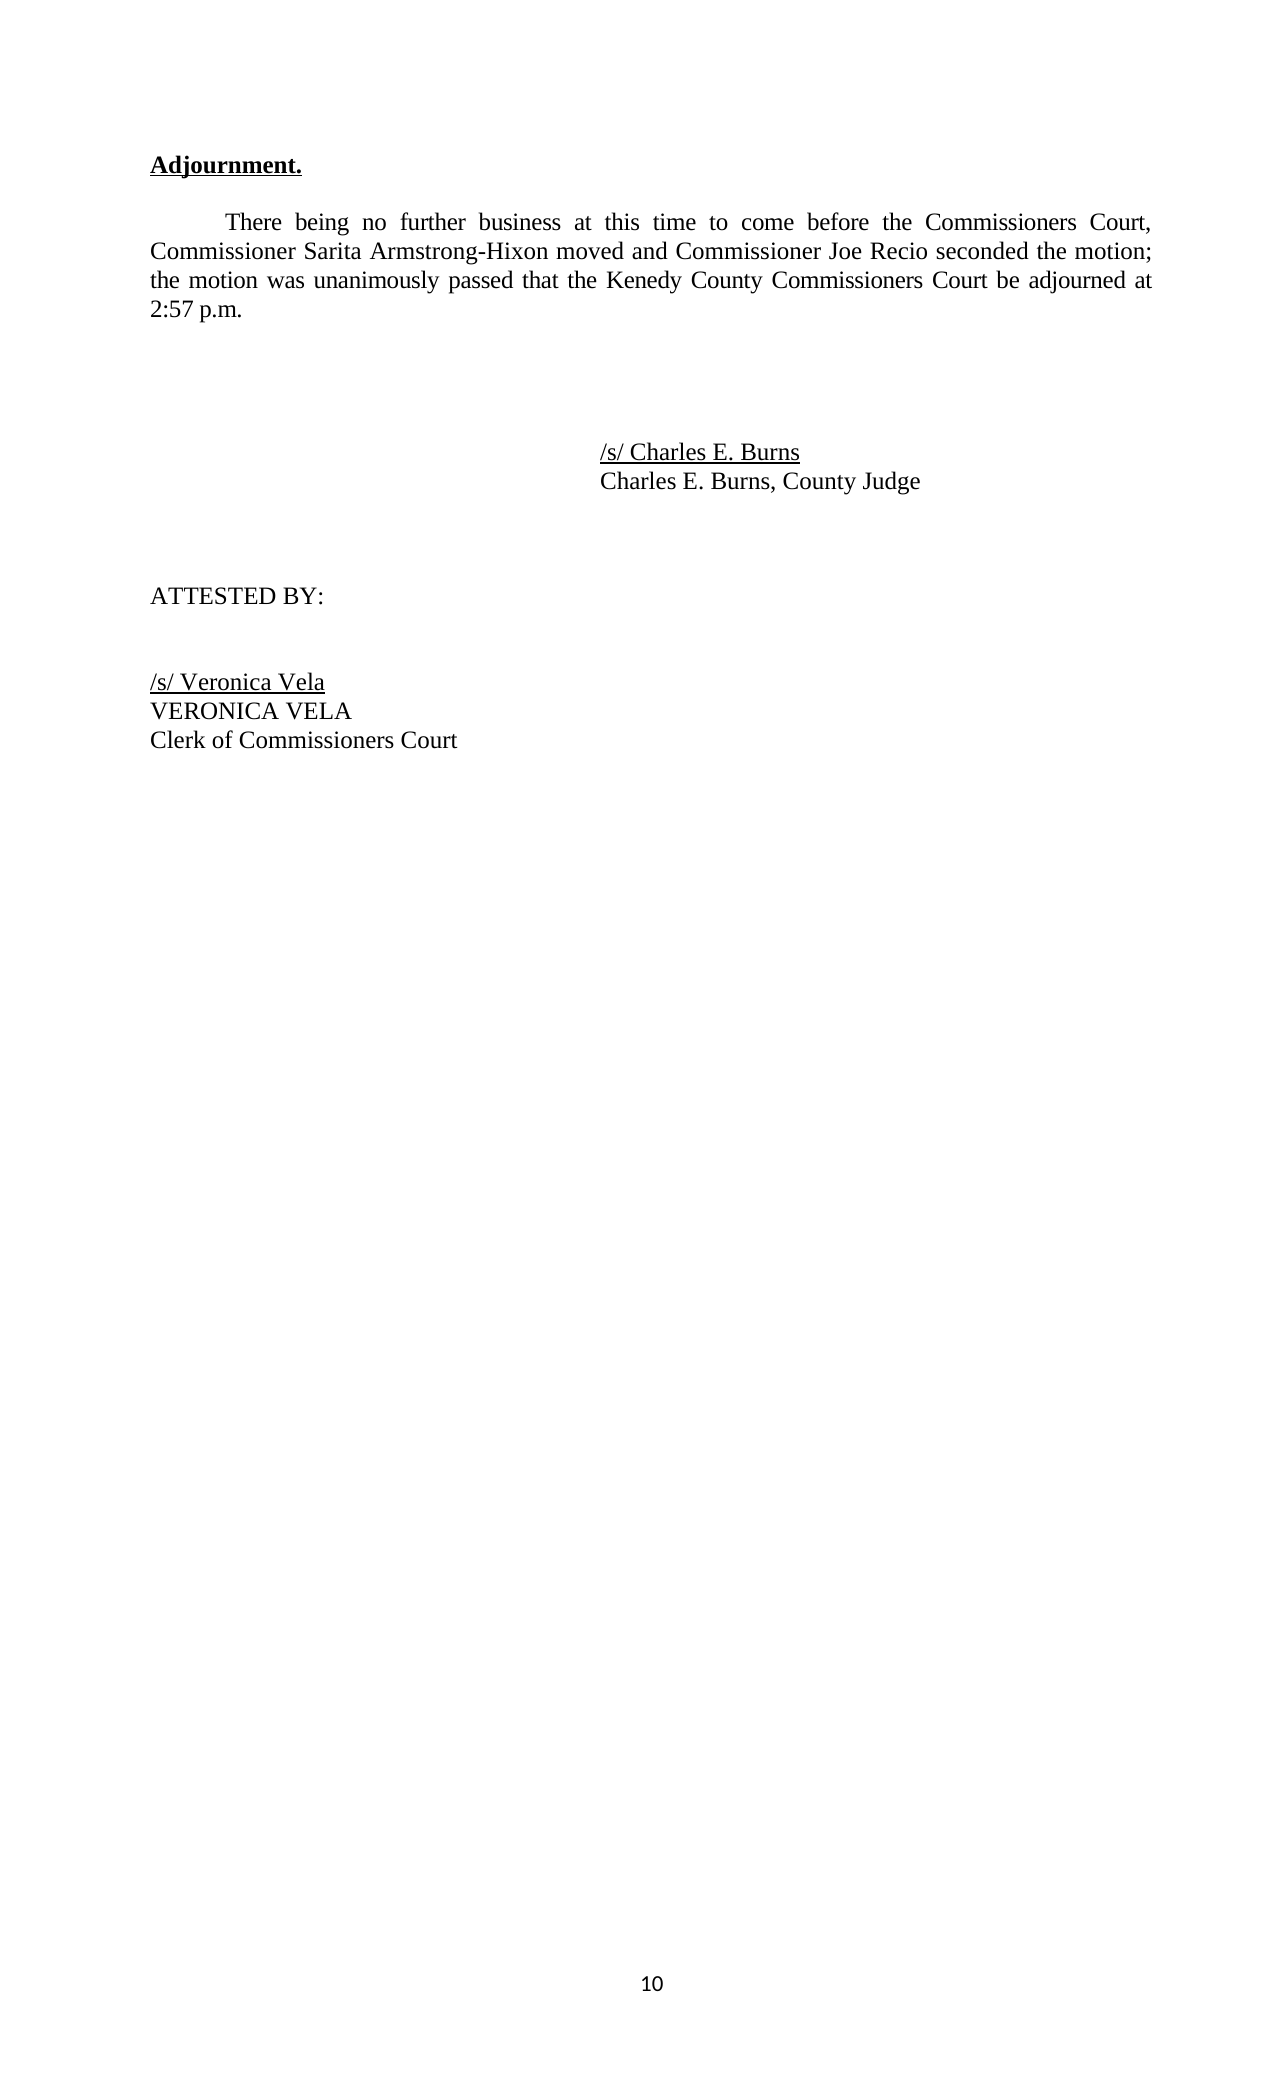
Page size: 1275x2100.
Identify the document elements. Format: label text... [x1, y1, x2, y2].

text /s/ Veronica Vela [150, 667, 1153, 696]
text VERONICA VELA [150, 696, 1153, 725]
text There being no further business at this time to come before the Commissioners Court, Commissioner Sarita Armstrong-Hixon moved and Commissioner Joe Recio seconded the motion; the motion was unanimously passed that the Kenedy County Commissioners Court be adjourned at 2:57 p.m. [150, 207, 1153, 322]
text /s/ Charles E. Burns [525, 437, 1153, 466]
text Charles E. Burns, County Judge [150, 466, 1153, 495]
text Clerk of Commissioners Court [150, 725, 1153, 754]
text Adjournment. [150, 150, 1153, 179]
text ATTESTED BY: [150, 581, 1153, 610]
